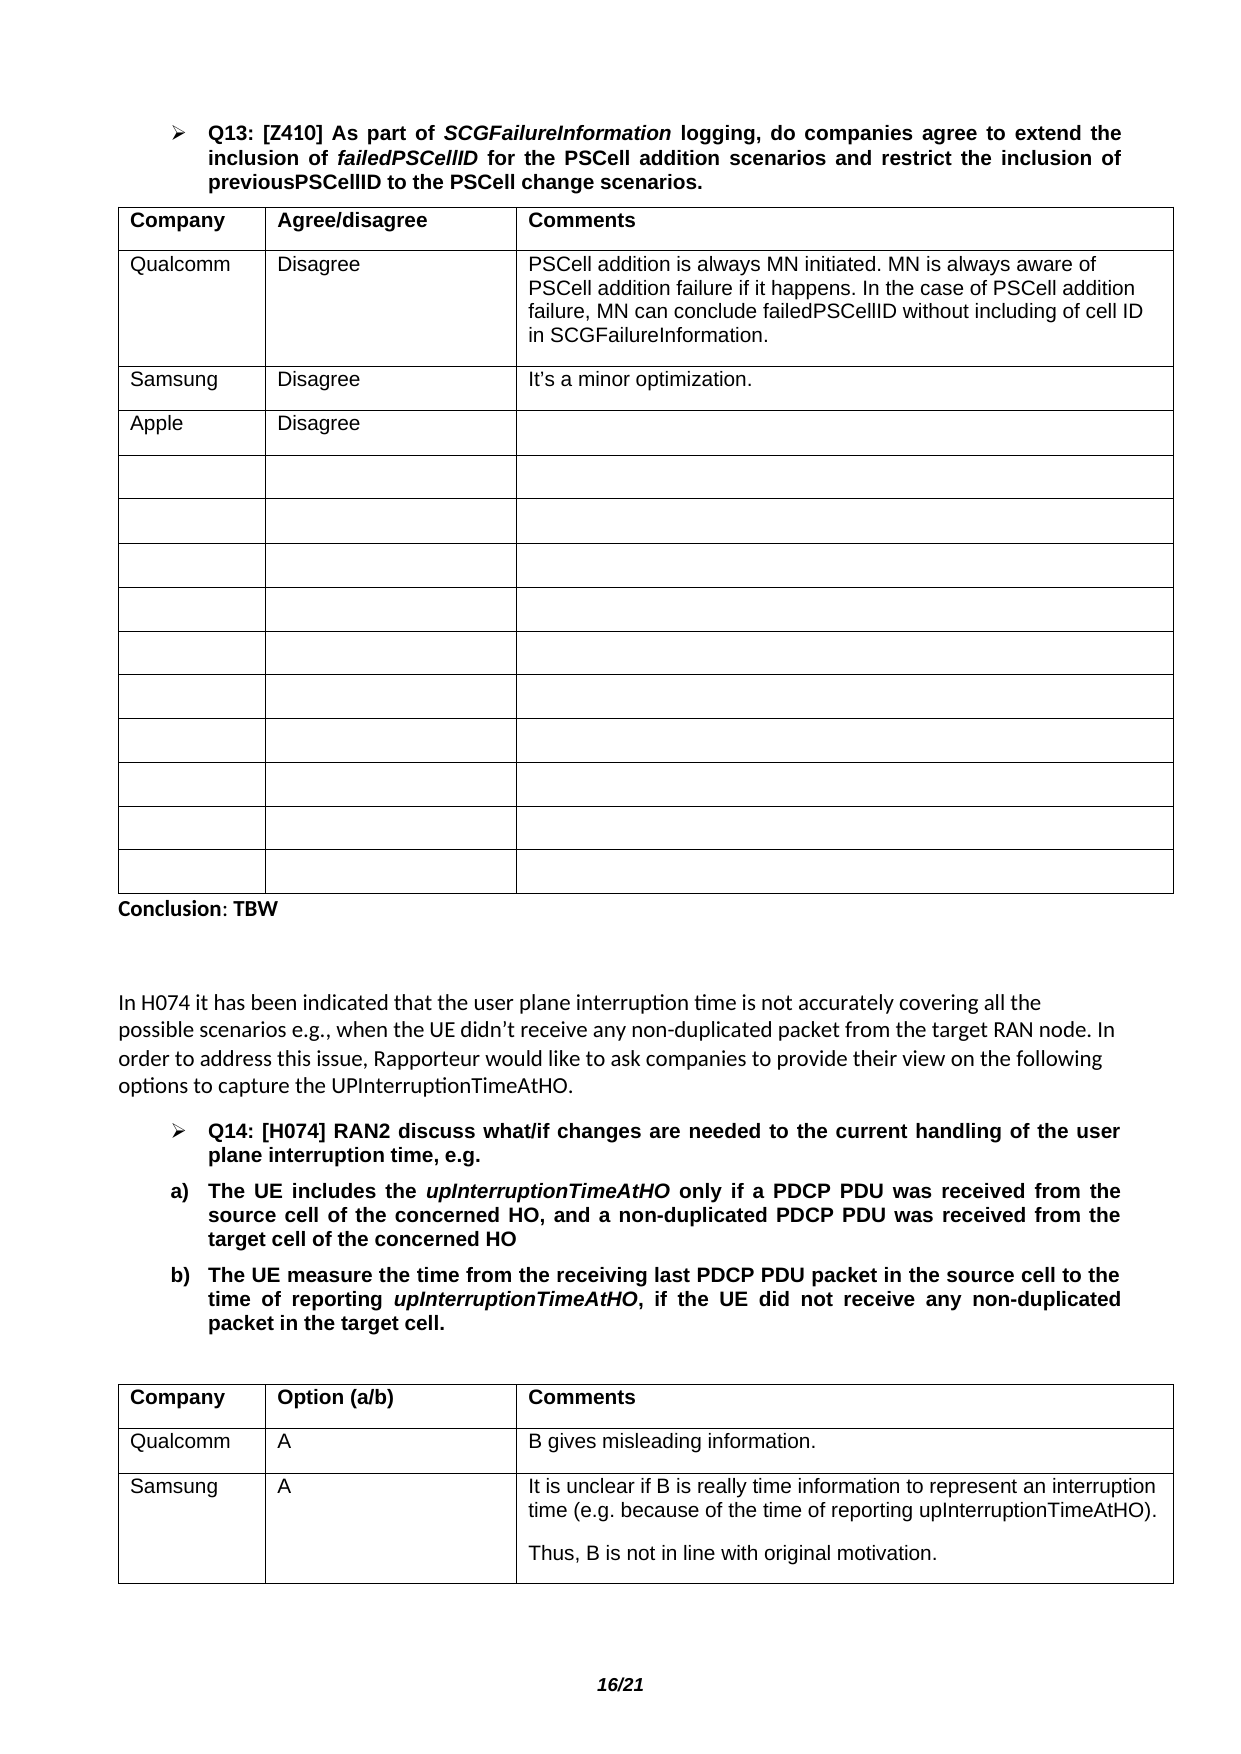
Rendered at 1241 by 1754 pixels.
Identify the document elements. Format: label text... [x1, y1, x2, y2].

table_cell [119, 719, 265, 762]
table_cell Disagree [266, 367, 516, 410]
table_header Agree/disagree [266, 208, 516, 250]
table_cell Qualcomm [119, 1429, 265, 1473]
table_cell [266, 456, 516, 498]
table_cell [517, 763, 1173, 806]
list The UE includes the upInterruptionTimeAtHO only if a PDCP PDU was received from the source cell of the concerned HO, and a non-duplicated PDCP PDU was received from the target cell of the concerned HO [170, 1179, 1122, 1251]
table_cell B gives misleading information. [517, 1429, 1173, 1473]
table_cell A [266, 1429, 516, 1473]
table_header Comments [517, 208, 1173, 250]
table_cell [266, 850, 516, 893]
table_cell Apple [119, 411, 265, 454]
table_cell [266, 499, 516, 543]
table_cell [119, 499, 265, 543]
table_cell [517, 675, 1173, 718]
table_cell It’s a minor optimization. [517, 367, 1173, 410]
table_cell [517, 719, 1173, 762]
list The UE measure the time from the receiving last PDCP PDU packet in the source cell to the time of reporting upInterruptionTimeAtHO, if the UE did not receive any non-duplicated packet in the target cell. [170, 1263, 1122, 1335]
table_cell It is unclear if B is really time information to represent an interruption time (e.g. because of the time of reporting upInterruptionTimeAtHO). Thus, B is not in line with original motivation. [517, 1474, 1173, 1583]
table_cell [517, 544, 1173, 587]
table_cell PSCell addition is always MN initiated. MN is always aware of PSCell addition failure if it happens. In the case of PSCell addition failure, MN can conclude failedPSCellID without including of cell ID in SCGFailureInformation. [517, 251, 1173, 366]
table_cell [266, 632, 516, 674]
table_cell [266, 719, 516, 762]
table_cell [119, 456, 265, 498]
table_cell [119, 632, 265, 674]
table_cell [266, 763, 516, 806]
table_cell [119, 588, 265, 631]
table_cell Samsung [119, 367, 265, 410]
table_cell [266, 675, 516, 718]
text Conclusion: TBW [118, 894, 1122, 922]
table_cell Disagree [266, 411, 516, 454]
table_cell Qualcomm [119, 251, 265, 366]
table_cell [119, 807, 265, 849]
table_cell [517, 632, 1173, 674]
table_cell [517, 456, 1173, 498]
table_cell [119, 763, 265, 806]
table_header Option (a/b) [266, 1385, 516, 1428]
table_cell [517, 411, 1173, 454]
table_cell A [266, 1474, 516, 1583]
list Q14: [H074] RAN2 discuss what/if changes are needed to the current handling of the user plane interruption time, e.g. [170, 1118, 1122, 1166]
table_cell [266, 807, 516, 849]
list Q13: [Z410] As part of SCGFailureInformation logging, do companies agree to extend the inclusion of failedPSCellID for the PSCell addition scenarios and restrict the inclusion of previousPSCellID to the PSCell change scenarios. [170, 118, 1122, 194]
table_cell [119, 850, 265, 893]
table_cell [517, 850, 1173, 893]
table_cell [119, 675, 265, 718]
table_cell [266, 544, 516, 587]
table_header Company [119, 208, 265, 250]
table_cell [517, 499, 1173, 543]
table_cell Samsung [119, 1474, 265, 1583]
text In H074 it has been indicated that the user plane interruption time is not accurately covering all the possible scenarios e.g., when the UE didn’t receive any non-duplicated packet from the target RAN node. In order to address this issue, Rapporteur would like to ask companies to provide their view on the following options to capture the UPInterruptionTimeAtHO. [118, 988, 1122, 1100]
table_cell [517, 588, 1173, 631]
table_header Comments [517, 1385, 1173, 1428]
table_cell [517, 807, 1173, 849]
table_cell [266, 588, 516, 631]
table_header Company [119, 1385, 265, 1428]
table_cell [119, 544, 265, 587]
table_cell Disagree [266, 251, 516, 366]
